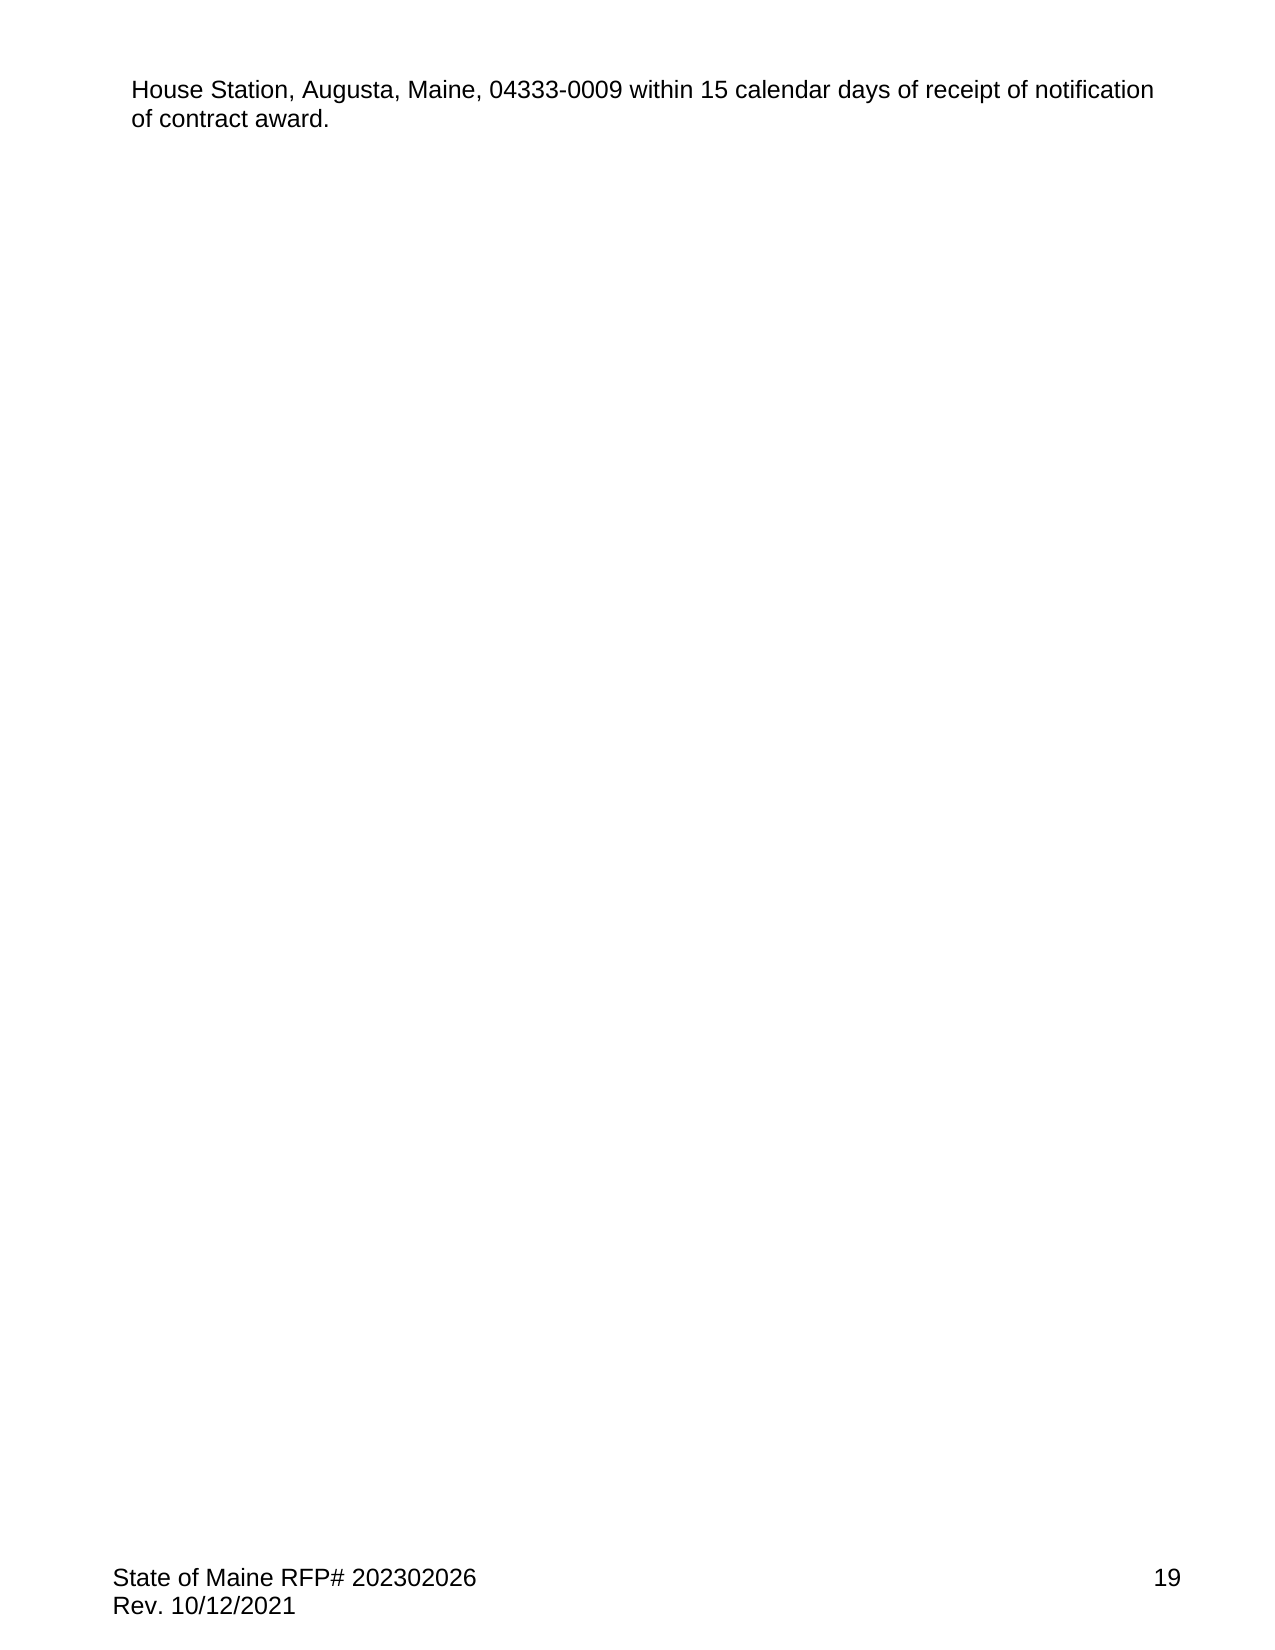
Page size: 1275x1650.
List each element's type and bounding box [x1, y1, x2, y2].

text [131, 75, 1181, 132]
